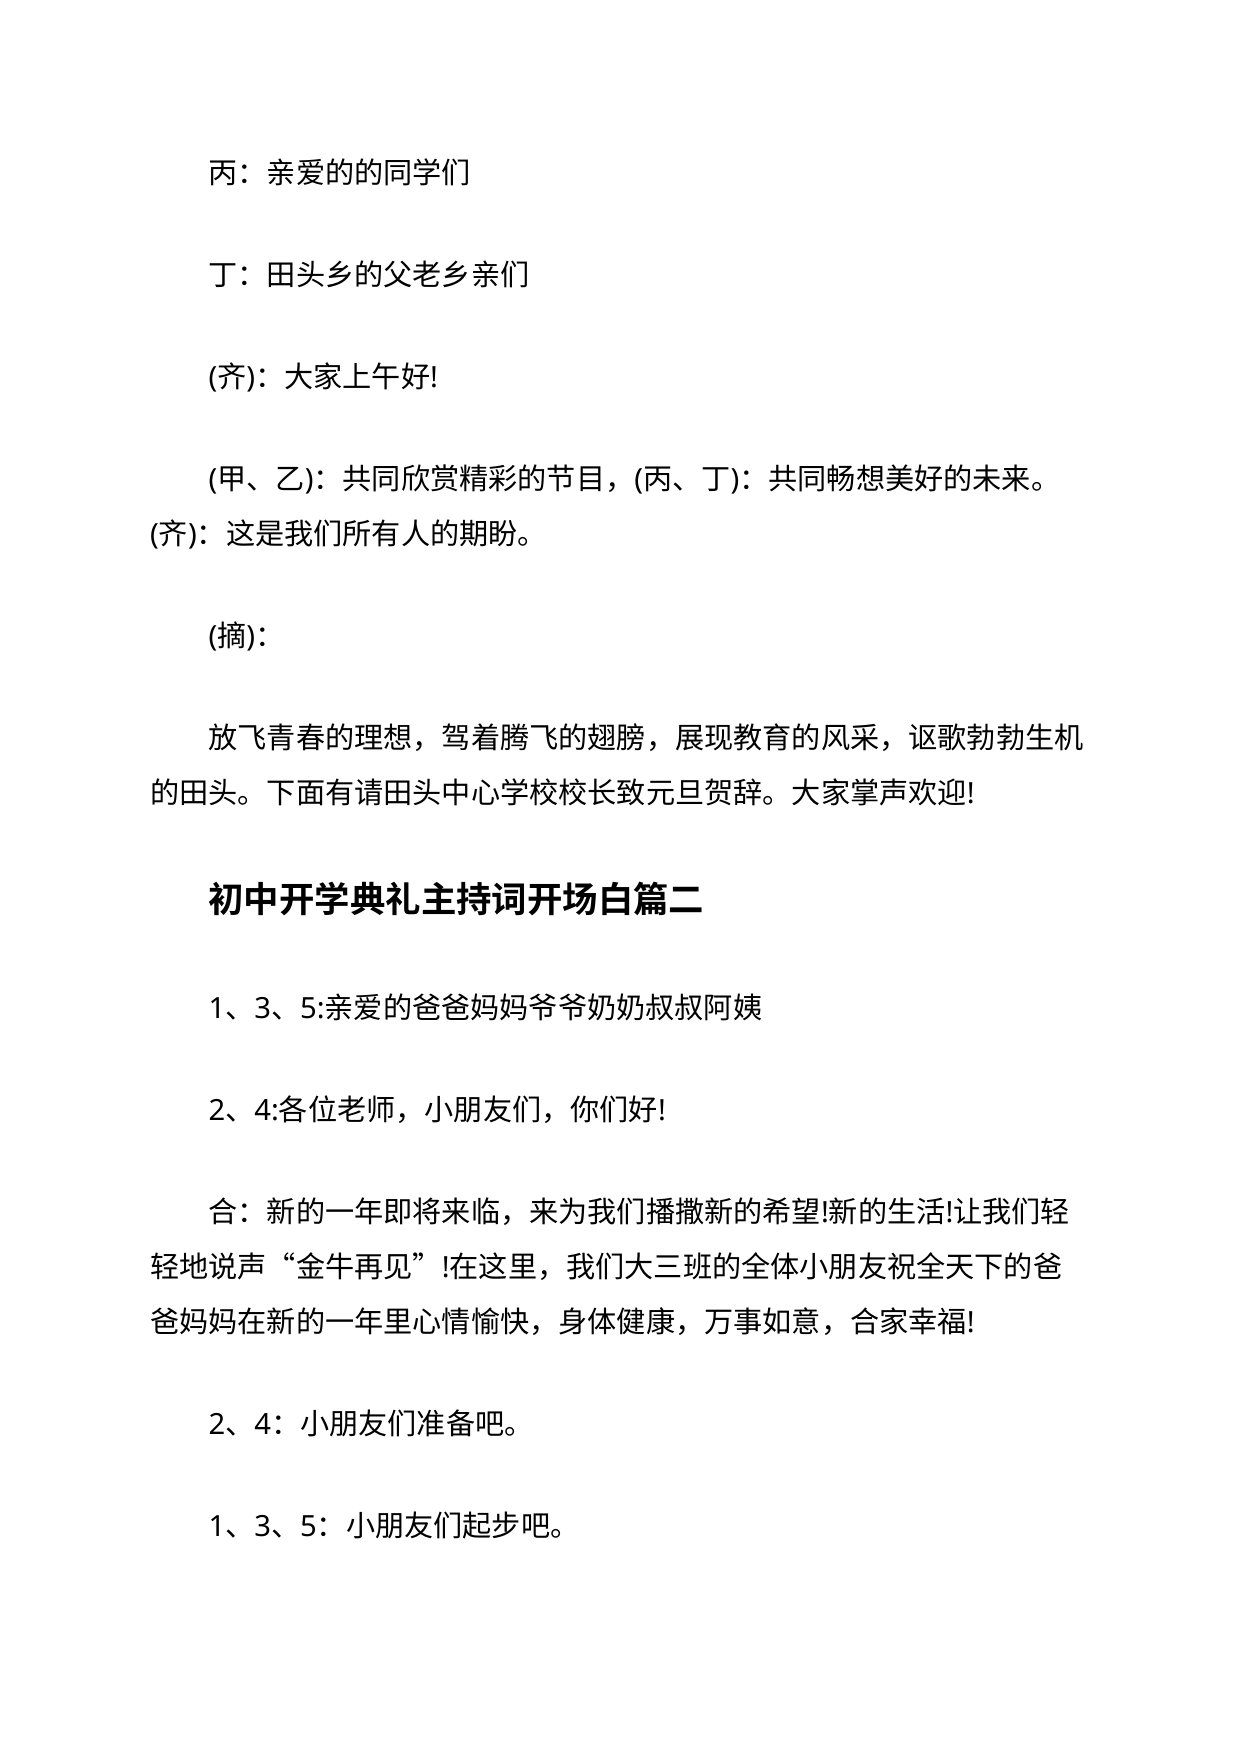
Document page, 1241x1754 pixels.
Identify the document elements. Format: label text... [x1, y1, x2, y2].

text 2、4:各位老师，小朋友们，你们好! [150, 1087, 1090, 1129]
text 初中开学典礼主持词开场白篇二 [150, 871, 1090, 923]
text 2、4：小朋友们准备吧。 [150, 1401, 1090, 1443]
text 放飞青春的理想，驾着腾飞的翅膀，展现教育的风采，讴歌勃勃生机的田头。下面有请田头中心学校校长致元旦贺辞。大家掌声欢迎! [150, 714, 1090, 812]
text 丁：田头乡的父老乡亲们 [150, 252, 1090, 294]
text (甲、乙)：共同欣赏精彩的节目，(丙、丁)：共同畅想美好的未来。(齐)：这是我们所有人的期盼。 [150, 456, 1090, 553]
text 1、3、5:亲爱的爸爸妈妈爷爷奶奶叔叔阿姨 [150, 985, 1090, 1027]
text 丙：亲爱的的同学们 [150, 150, 1090, 192]
text 合：新的一年即将来临，来为我们播撒新的希望!新的生活!让我们轻轻地说声“金牛再见”!在这里，我们大三班的全体小朋友祝全天下的爸爸妈妈在新的一年里心情愉快，身体健康，万事如意，合家幸福! [150, 1189, 1090, 1341]
text 1、3、5：小朋友们起步吧。 [150, 1503, 1090, 1545]
text (齐)：大家上午好! [150, 353, 1090, 396]
text (摘)： [150, 612, 1090, 655]
